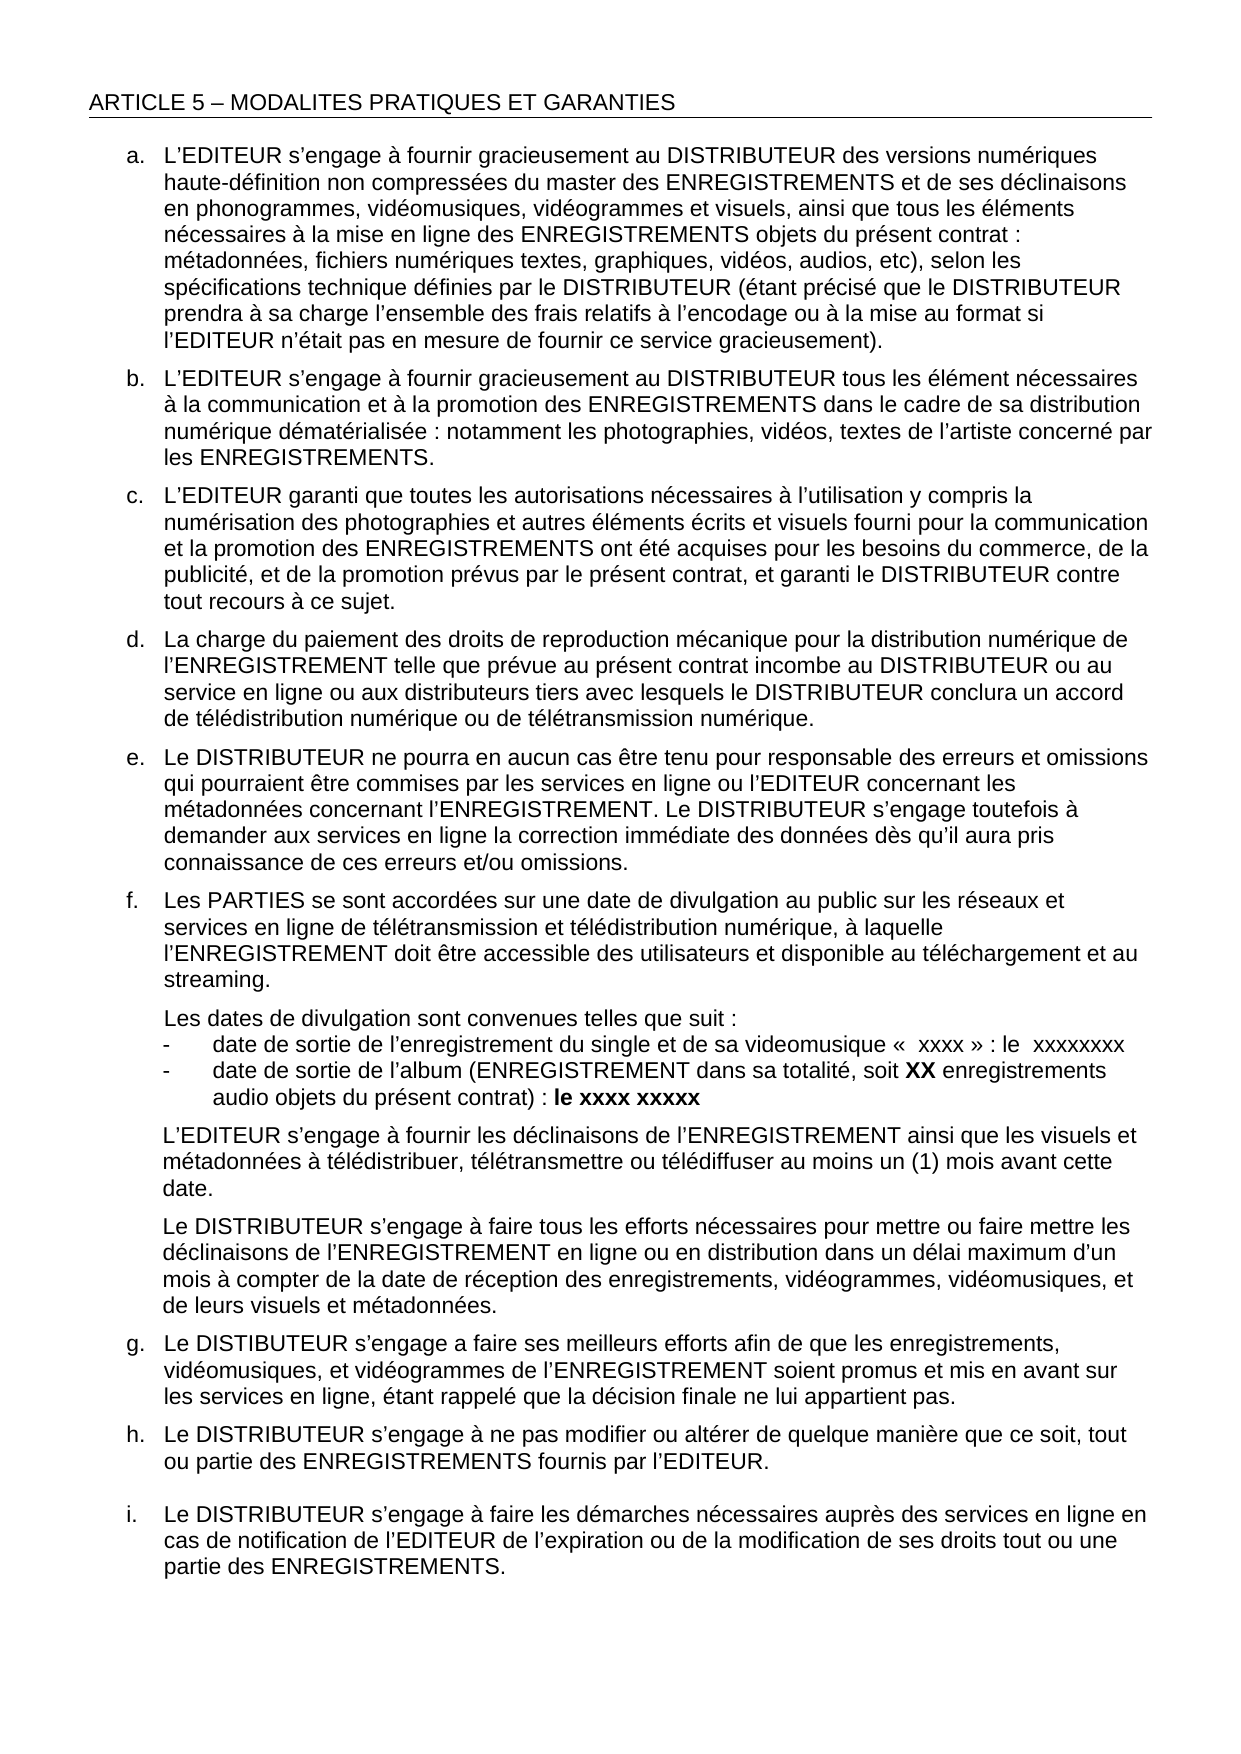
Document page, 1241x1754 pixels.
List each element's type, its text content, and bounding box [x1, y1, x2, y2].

text ARTICLE 5 – MODALITES PRATIQUES ET GARANTIES [89, 89, 1152, 117]
list L’EDITEUR garanti que toutes les autorisations nécessaires à l’utilisation y compris la numérisation des photographies et autres éléments écrits et visuels fourni pour la communication et la promotion des ENREGISTREMENTS ont été acquises pour les besoins du commerce, de la publicité, et de la promotion prévus par le présent contrat, et garanti le DISTRIBUTEUR contre tout recours à ce sujet. [126, 482, 1152, 614]
list Le DISTRIBUTEUR s’engage à faire les démarches nécessaires auprès des services en ligne en cas de notification de l’EDITEUR de l’expiration ou de la modification de ses droits tout ou une partie des ENREGISTREMENTS. [126, 1501, 1152, 1579]
list Les dates de divulgation sont convenues telles que suit : [164, 1004, 1152, 1031]
text L’EDITEUR s’engage à fournir les déclinaisons de l’ENREGISTREMENT ainsi que les visuels et métadonnées à télédistribuer, télétransmettre ou télédiffuser au moins un (1) mois avant cette date. [162, 1122, 1152, 1201]
list Les PARTIES se sont accordées sur une date de divulgation au public sur les réseaux et services en ligne de télétransmission et télédistribution numérique, à laquelle l’ENREGISTREMENT doit être accessible des utilisateurs et disponible au téléchargement et au streaming. [126, 887, 1152, 993]
list L’EDITEUR s’engage à fournir gracieusement au DISTRIBUTEUR tous les élément nécessaires à la communication et à la promotion des ENREGISTREMENTS dans le cadre de sa distribution numérique dématérialisée : notamment les photographies, vidéos, textes de l’artiste concerné par les ENREGISTREMENTS. [126, 365, 1152, 470]
list date de sortie de l’enregistrement du single et de sa videomusique « xxxx » : le xxxxxxxx [162, 1031, 1152, 1057]
list Le DISTRIBUTEUR ne pourra en aucun cas être tenu pour responsable des erreurs et omissions qui pourraient être commises par les services en ligne ou l’EDITEUR concernant les métadonnées concernant l’ENREGISTREMENT. Le DISTRIBUTEUR s’engage toutefois à demander aux services en ligne la correction immédiate des données dès qu’il aura pris connaissance de ces erreurs et/ou omissions. [126, 743, 1152, 875]
list Le DISTRIBUTEUR s’engage à ne pas modifier ou altérer de quelque manière que ce soit, tout ou partie des ENREGISTREMENTS fournis par l’EDITEUR. [126, 1421, 1152, 1474]
list date de sortie de l’album (ENREGISTREMENT dans sa totalité, soit XX enregistrements audio objets du présent contrat) : le xxxx xxxxx [162, 1057, 1152, 1110]
text Le DISTRIBUTEUR s’engage à faire tous les efforts nécessaires pour mettre ou faire mettre les déclinaisons de l’ENREGISTREMENT en ligne ou en distribution dans un délai maximum d’un mois à compter de la date de réception des enregistrements, vidéogrammes, vidéomusiques, et de leurs visuels et métadonnées. [162, 1213, 1152, 1318]
list L’EDITEUR s’engage à fournir gracieusement au DISTRIBUTEUR des versions numériques haute-définition non compressées du master des ENREGISTREMENTS et de ses déclinaisons en phonogrammes, vidéomusiques, vidéogrammes et visuels, ainsi que tous les éléments nécessaires à la mise en ligne des ENREGISTREMENTS objets du présent contrat : métadonnées, fichiers numériques textes, graphiques, vidéos, audios, etc), selon les spécifications technique définies par le DISTRIBUTEUR (étant précisé que le DISTRIBUTEUR prendra à sa charge l’ensemble des frais relatifs à l’encodage ou à la mise au format si l’EDITEUR n’était pas en mesure de fournir ce service gracieusement). [126, 142, 1152, 353]
list La charge du paiement des droits de reproduction mécanique pour la distribution numérique de l’ENREGISTREMENT telle que prévue au présent contrat incombe au DISTRIBUTEUR ou au service en ligne ou aux distributeurs tiers avec lesquels le DISTRIBUTEUR conclura un accord de télédistribution numérique ou de télétransmission numérique. [126, 626, 1152, 731]
list Le DISTIBUTEUR s’engage a faire ses meilleurs efforts afin de que les enregistrements, vidéomusiques, et vidéogrammes de l’ENREGISTREMENT soient promus et mis en avant sur les services en ligne, étant rappelé que la décision finale ne lui appartient pas. [126, 1330, 1152, 1409]
